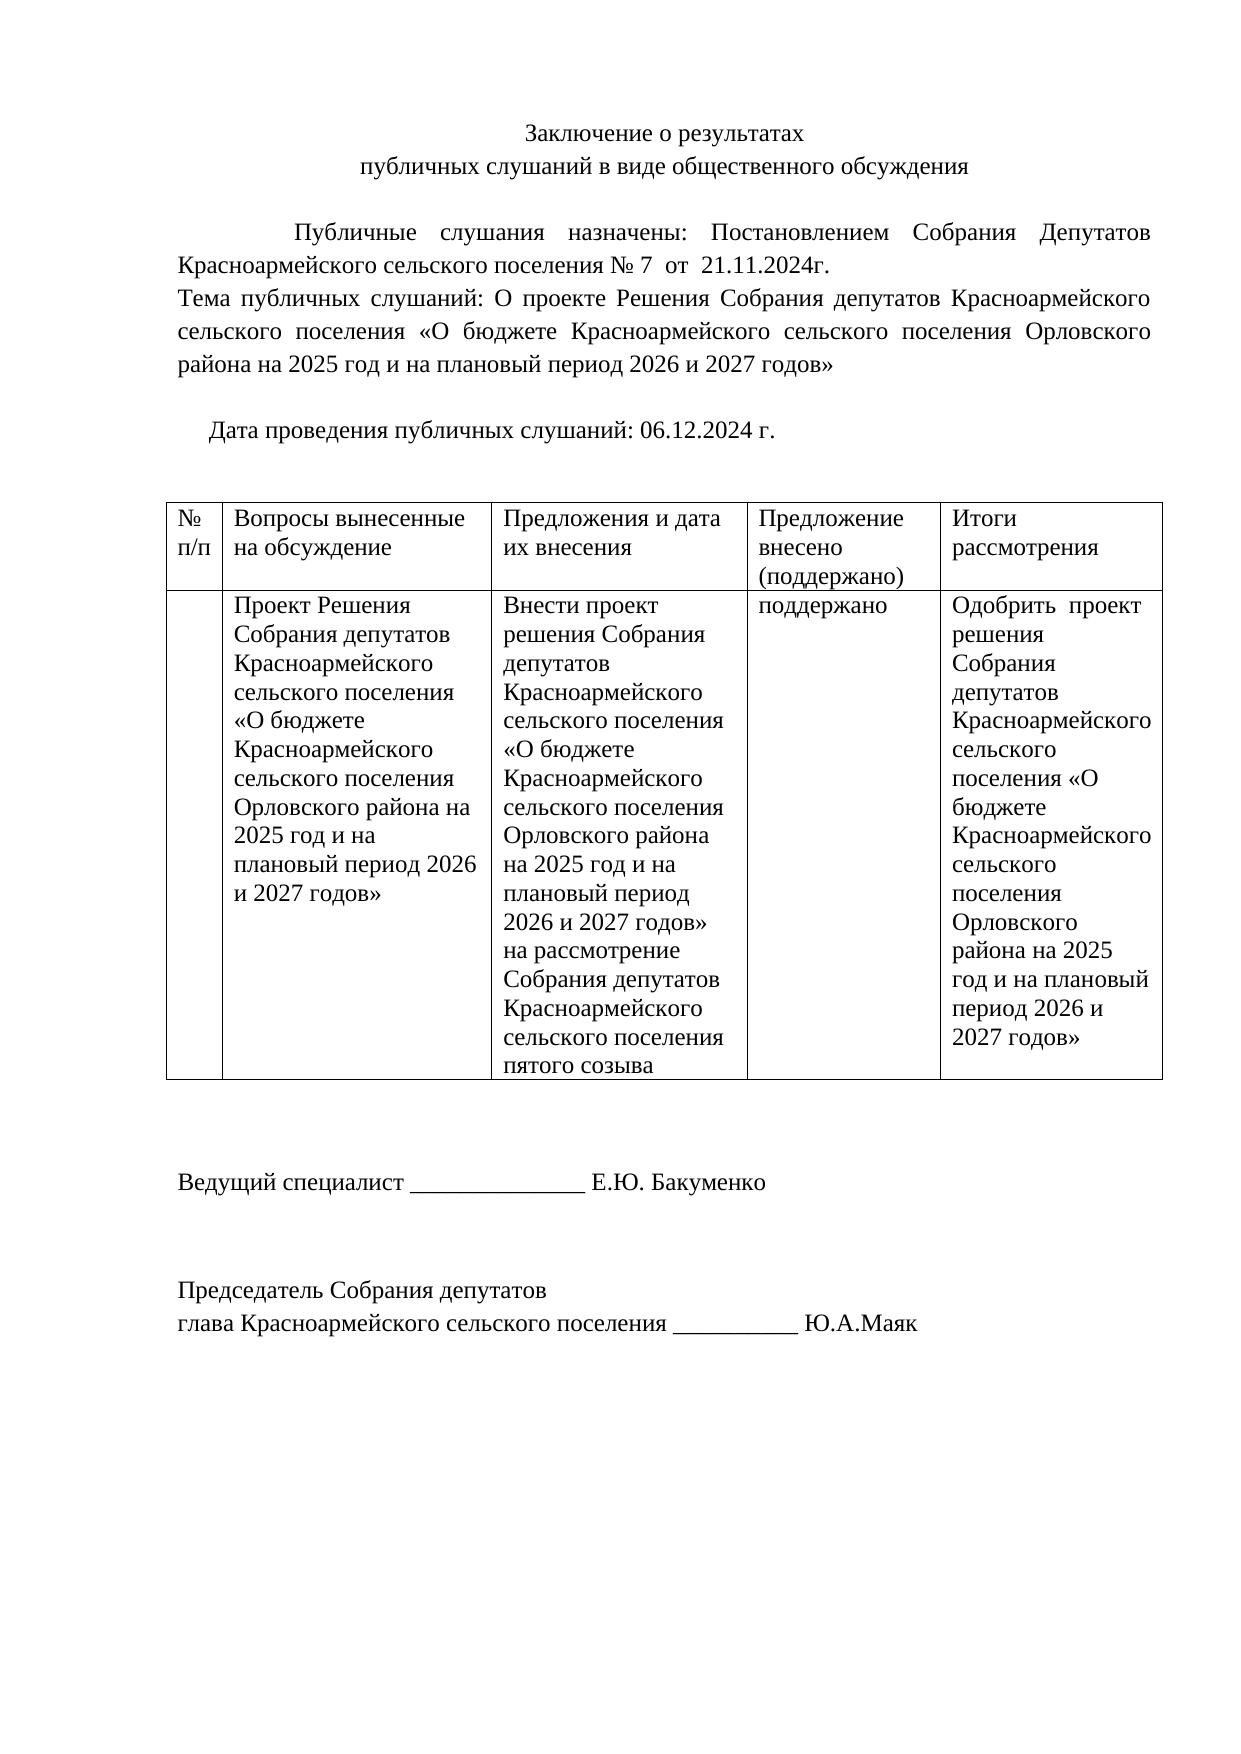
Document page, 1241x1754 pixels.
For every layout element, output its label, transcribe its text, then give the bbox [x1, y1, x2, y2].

text Тема публичных слушаний: О проекте Решения Собрания депутатов Красноармейского сельского поселения «О бюджете Красноармейского сельского поселения Орловского района на 2025 год и на плановый период 2026 и 2027 годов» [177, 283, 1152, 378]
table_header Предложение внесено (поддержано) [748, 503, 940, 589]
text Председатель Собрания депутатов [177, 1275, 1152, 1304]
table_header Итоги рассмотрения [941, 503, 1162, 589]
text публичных слушаний в виде общественного обсуждения [177, 151, 1152, 180]
text Дата проведения публичных слушаний: 06.12.2024 г. [177, 415, 1152, 444]
table_cell Внести проект решения Собрания депутатов Красноармейского сельского поселения «О бюджете Красноармейского сельского поселения Орловского района на 2025 год и на плановый период 2026 и 2027 годов» на рассмотрение Собрания депутатов Красноармейского сельского поселения пятого созыва [492, 591, 747, 1079]
text Заключение о результатах [177, 118, 1152, 147]
text Публичные слушания назначены: Постановлением Собрания Депутатов Красноармейского сельского поселения № 7 от 21.11.2024г. [177, 217, 1152, 279]
table_header Предложения и дата их внесения [492, 503, 747, 589]
text Ведущий специалист ______________ Е.Ю. Бакуменко [177, 1167, 1152, 1196]
table_cell поддержано [748, 591, 940, 1079]
text глава Красноармейского сельского поселения __________ Ю.А.Маяк [177, 1308, 1152, 1337]
table_header № п/п [167, 503, 222, 589]
table_cell Проект Решения Собрания депутатов Красноармейского сельского поселения «О бюджете Красноармейского сельского поселения Орловского района на 2025 год и на плановый период 2026 и 2027 годов» [223, 591, 491, 1079]
table_header Вопросы вынесенные на обсуждение [223, 503, 491, 589]
table_cell [167, 591, 222, 1079]
table_cell Одобрить проект решения Собрания депутатов Красноармейского сельского поселения «О бюджете Красноармейского сельского поселения Орловского района на 2025 год и на плановый период 2026 и 2027 годов» [941, 591, 1162, 1079]
